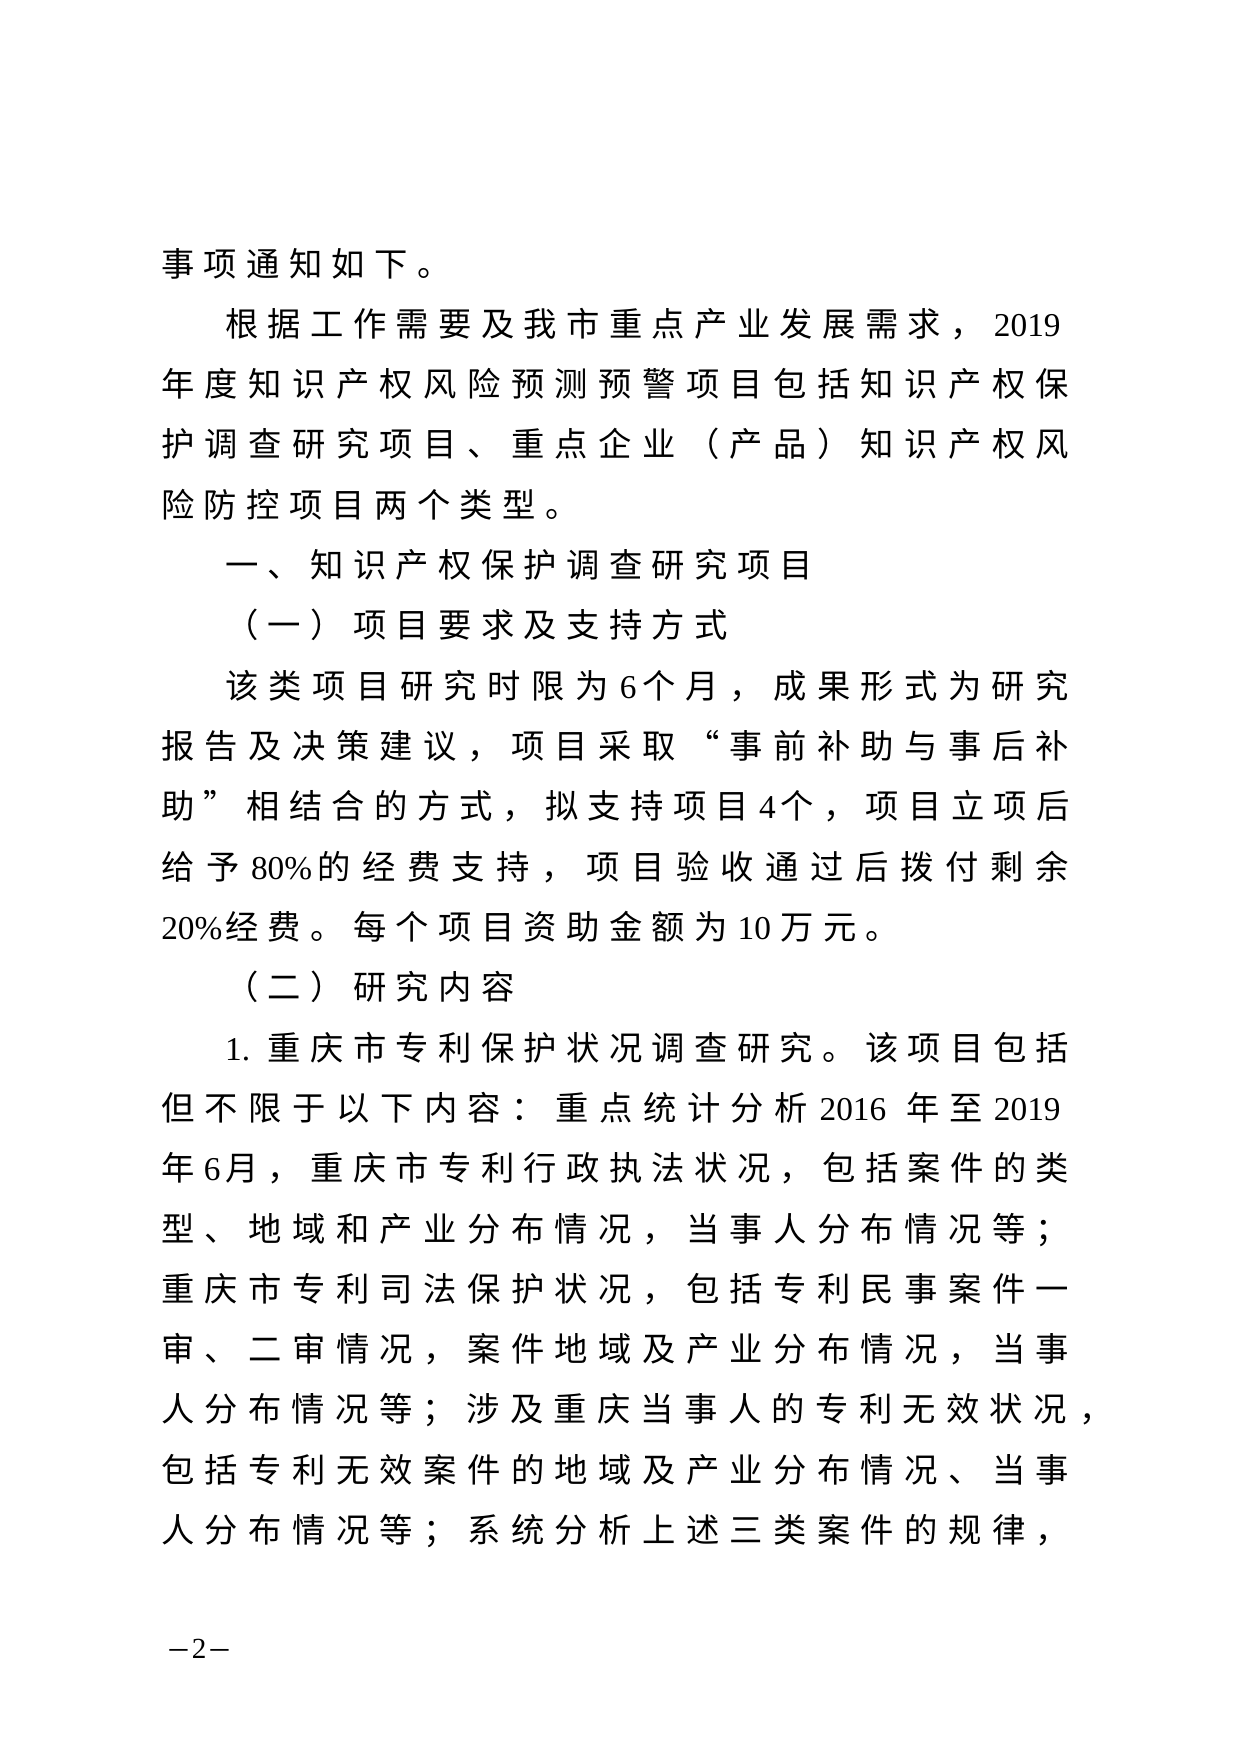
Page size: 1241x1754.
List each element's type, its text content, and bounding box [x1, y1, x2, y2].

text 该类项目研究时限为6个月，成果形式为研究报告及决策建议，项目采取“事前补助与事后补助”相结合的方式，拟支持项目4个，项目立项后给予80%的经费支持，项目验收通过后拨付剩余20%经费。每个项目资助金额为10万元。 [161, 653, 1079, 955]
text （二）研究内容 [161, 955, 1079, 1015]
text 一、知识产权保护调查研究项目 [161, 533, 1079, 593]
text （一）项目要求及支持方式 [161, 593, 1079, 653]
text 根据工作需要及我市重点产业发展需求，2019年度知识产权风险预测预警项目包括知识产权保护调查研究项目、重点企业（产品）知识产权风险防控项目两个类型。 [161, 292, 1079, 533]
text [161, 231, 1079, 292]
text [161, 1015, 1079, 1558]
